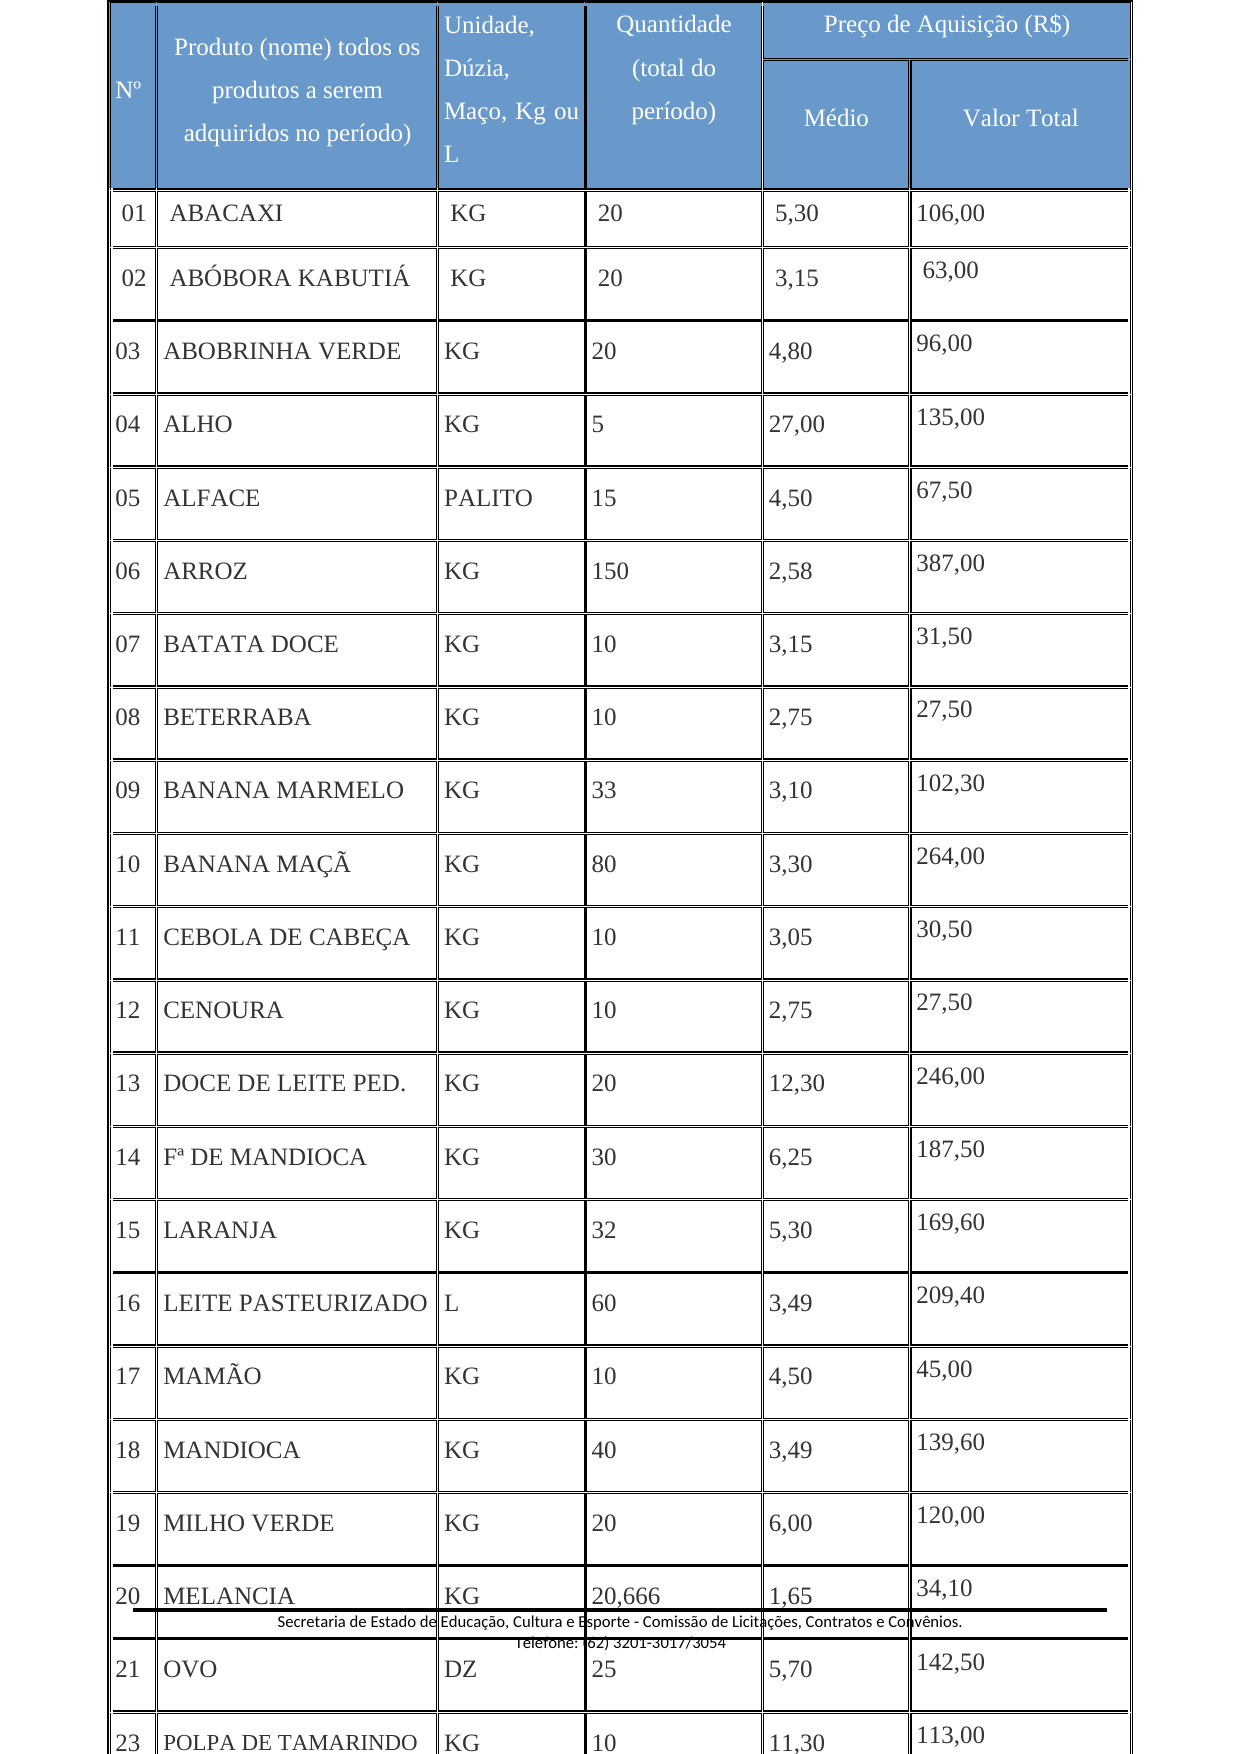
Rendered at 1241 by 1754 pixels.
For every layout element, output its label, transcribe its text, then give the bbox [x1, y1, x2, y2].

table_cell KG [439, 249, 584, 319]
table_cell 16 [111, 1271, 155, 1344]
table_cell 20 [587, 1494, 761, 1564]
table_cell 30,50 [910, 905, 1131, 978]
table_cell 135,00 [912, 392, 1130, 465]
table_cell KG [439, 1421, 584, 1491]
table_cell KG [439, 1567, 584, 1637]
table_cell 02 [109, 246, 157, 319]
table_cell 20 [587, 249, 761, 319]
table_cell 45,00 [912, 1344, 1130, 1417]
table_cell 264,00 [910, 832, 1131, 905]
table_cell 25 [587, 1640, 761, 1710]
table_cell KG [439, 322, 584, 392]
table_cell 169,60 [910, 1198, 1131, 1271]
table_cell KG [439, 396, 584, 465]
table_cell 34,10 [912, 1564, 1130, 1637]
table_cell 20 [587, 192, 761, 246]
table_cell 01 [111, 188, 155, 246]
table_cell KG [439, 192, 584, 246]
table_cell MELANCIA [158, 1567, 436, 1637]
table_cell 08 [111, 685, 155, 758]
table_cell 03 [111, 319, 155, 392]
table_cell KG [439, 1128, 584, 1198]
table_cell 1,65 [764, 1567, 908, 1637]
table_cell KG [439, 1494, 584, 1564]
table_cell 5,30 [764, 192, 908, 246]
table_header Preço de Aquisição (R$) [763, 3, 1130, 58]
table_cell KG [439, 762, 584, 832]
table_cell 10 [587, 615, 761, 685]
table_cell L [439, 1274, 584, 1344]
table_cell ALHO [158, 396, 436, 465]
table_cell 5,30 [764, 1201, 908, 1271]
table_cell 139,60 [912, 1418, 1130, 1491]
table_cell 15 [109, 1198, 157, 1271]
table_cell DZ [439, 1640, 584, 1710]
table_cell 31,50 [910, 612, 1131, 685]
table_cell 3,15 [764, 615, 908, 685]
table_cell ARROZ [158, 542, 436, 612]
table_cell 05 [111, 465, 155, 539]
table_cell 4,50 [764, 1348, 908, 1417]
table_cell Fª DE MANDIOCA [158, 1128, 436, 1198]
table_cell BATATA DOCE [158, 615, 436, 685]
table_cell 106,00 [912, 188, 1130, 246]
table_cell 14 [111, 1125, 155, 1198]
table_cell CENOURA [158, 982, 436, 1051]
table_cell ABÓBORA KABUTIÁ [158, 249, 436, 319]
table_cell KG [439, 1055, 584, 1124]
table_cell KG [439, 835, 584, 905]
table_cell 06 [109, 539, 157, 612]
table_cell 5 [587, 396, 761, 465]
table_cell KG [439, 689, 584, 758]
table_cell 2,75 [764, 982, 908, 1051]
table_cell 07 [109, 612, 157, 685]
table_cell 10 [587, 689, 761, 758]
table_cell 30 [587, 1128, 761, 1198]
table_cell KG [439, 908, 584, 978]
table_cell 19 [109, 1491, 157, 1564]
table_cell 120,00 [910, 1491, 1131, 1564]
table_cell 4,50 [764, 469, 908, 539]
table_cell 20 [587, 322, 761, 392]
table_cell LARANJA [158, 1201, 436, 1271]
table_cell 67,50 [912, 465, 1130, 539]
table_cell 3,30 [764, 835, 908, 905]
table_cell 142,50 [912, 1637, 1130, 1710]
table_cell 2,75 [764, 689, 908, 758]
table_cell MAMÃO [158, 1348, 436, 1417]
table_cell 27,00 [764, 396, 908, 465]
table_cell 3,15 [764, 249, 908, 319]
table_cell KG [439, 615, 584, 685]
table_cell 23 [111, 1710, 155, 1754]
table_cell 102,30 [912, 758, 1130, 832]
table_cell 113,00 [912, 1710, 1130, 1754]
table_header Quantidade (total do período) [585, 3, 762, 188]
table_cell 20 [111, 1564, 155, 1637]
table_cell 3,05 [764, 908, 908, 978]
table_cell ABACAXI [158, 192, 436, 246]
table_cell 12 [111, 978, 155, 1051]
table_cell KG [439, 1714, 584, 1754]
table_cell MILHO VERDE [158, 1494, 436, 1564]
table_header Produto (nome) todos os produtos a serem adquiridos no período) [157, 3, 438, 188]
table_cell BETERRABA [158, 689, 436, 758]
table_cell 15 [587, 469, 761, 539]
table_cell 11,30 [764, 1714, 908, 1754]
table_cell 3,10 [764, 762, 908, 832]
table_cell 5,70 [764, 1640, 908, 1710]
table_cell 20,666 [587, 1567, 761, 1637]
table_cell 27,50 [912, 978, 1130, 1051]
table_cell 387,00 [910, 539, 1131, 612]
table_cell 11 [109, 905, 157, 978]
table_cell 2,58 [764, 542, 908, 612]
table_header Unidade, Dúzia, Maço, Kg ou L [438, 2, 585, 188]
table_cell 27,50 [912, 685, 1130, 758]
table_cell 150 [587, 542, 761, 612]
table_cell 12,30 [764, 1055, 908, 1124]
table_cell OVO [158, 1640, 436, 1710]
table_cell 6,00 [764, 1494, 908, 1564]
table_cell 33 [587, 762, 761, 832]
table_cell 187,50 [912, 1125, 1130, 1198]
table_cell 209,40 [912, 1271, 1130, 1344]
table_cell CEBOLA DE CABEÇA [158, 908, 436, 978]
table_cell 10 [587, 908, 761, 978]
table_cell DOCE DE LEITE PED. [158, 1055, 436, 1124]
table_cell 4,80 [764, 322, 908, 392]
table_cell Valor Total [910, 58, 1131, 188]
table_cell 17 [111, 1344, 155, 1417]
table_cell 10 [587, 1348, 761, 1417]
table_cell 10 [587, 1714, 761, 1754]
table_cell 18 [111, 1418, 155, 1491]
table_cell 10 [587, 982, 761, 1051]
table_cell BANANA MAÇÃ [158, 835, 436, 905]
table_cell KG [439, 1201, 584, 1271]
table_cell POLPA DE TAMARINDO [158, 1714, 436, 1754]
table_cell KG [439, 1348, 584, 1417]
table_cell 13 [111, 1051, 155, 1124]
table_cell 3,49 [764, 1274, 908, 1344]
table_cell 04 [111, 392, 155, 465]
table_cell 246,00 [912, 1051, 1130, 1124]
table_cell 21 [111, 1637, 155, 1710]
table_cell Médio [764, 61, 908, 188]
table_cell 60 [587, 1274, 761, 1344]
table_cell 6,25 [764, 1128, 908, 1198]
table_cell BANANA MARMELO [158, 762, 436, 832]
table_header Nº [111, 3, 157, 188]
table_cell 20 [587, 1055, 761, 1124]
table_cell KG [439, 542, 584, 612]
table_cell 32 [587, 1201, 761, 1271]
table_cell KG [439, 982, 584, 1051]
table_cell LEITE PASTEURIZADO [158, 1274, 436, 1344]
table_cell 80 [587, 835, 761, 905]
table_cell 10 [109, 832, 157, 905]
table_cell PALITO [439, 469, 584, 539]
table_cell 63,00 [910, 246, 1131, 319]
table_cell 40 [587, 1421, 761, 1491]
table_cell ABOBRINHA VERDE [158, 322, 436, 392]
table_cell ALFACE [158, 469, 436, 539]
table_cell 09 [111, 758, 155, 832]
table_cell MANDIOCA [158, 1421, 436, 1491]
table_cell 3,49 [764, 1421, 908, 1491]
table_cell 96,00 [912, 319, 1130, 392]
